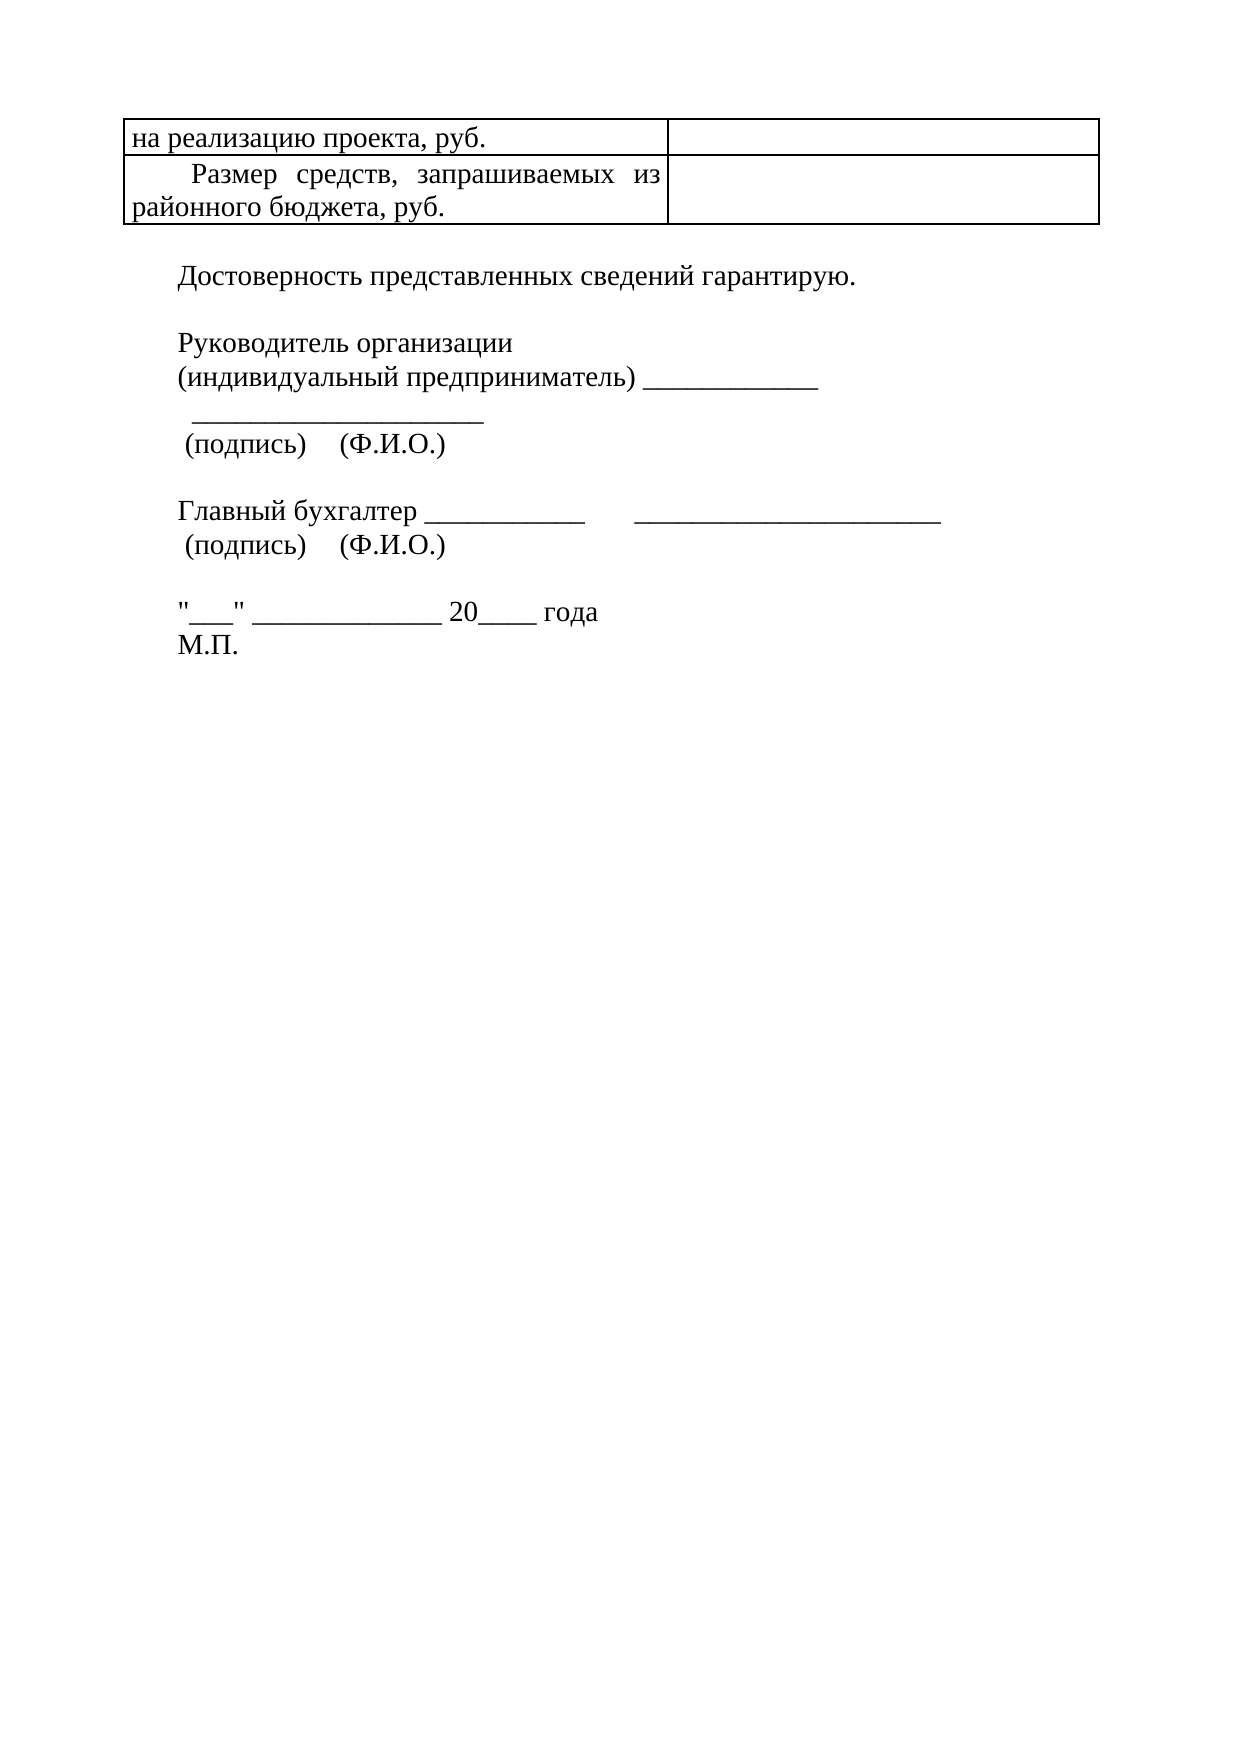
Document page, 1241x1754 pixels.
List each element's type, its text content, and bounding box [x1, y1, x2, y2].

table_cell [125, 120, 667, 154]
text Достоверность представленных сведений гарантирую. [118, 258, 1181, 292]
text Главный бухгалтер ___________ _____________________ [118, 493, 1181, 527]
text (подпись) (Ф.И.О.) [118, 527, 1181, 560]
text М.П. [118, 627, 1181, 661]
text "___" _____________ 20____ года [118, 594, 1181, 627]
text (индивидуальный предприниматель) ____________ ____________________ [118, 359, 1181, 426]
table_cell [669, 120, 1098, 154]
text Руководитель организации [118, 326, 1181, 359]
text (подпись) (Ф.И.О.) [118, 426, 1181, 460]
table_cell Размер средств, запрашиваемых из районного бюджета, руб. [125, 156, 667, 223]
table_cell [669, 156, 1098, 223]
